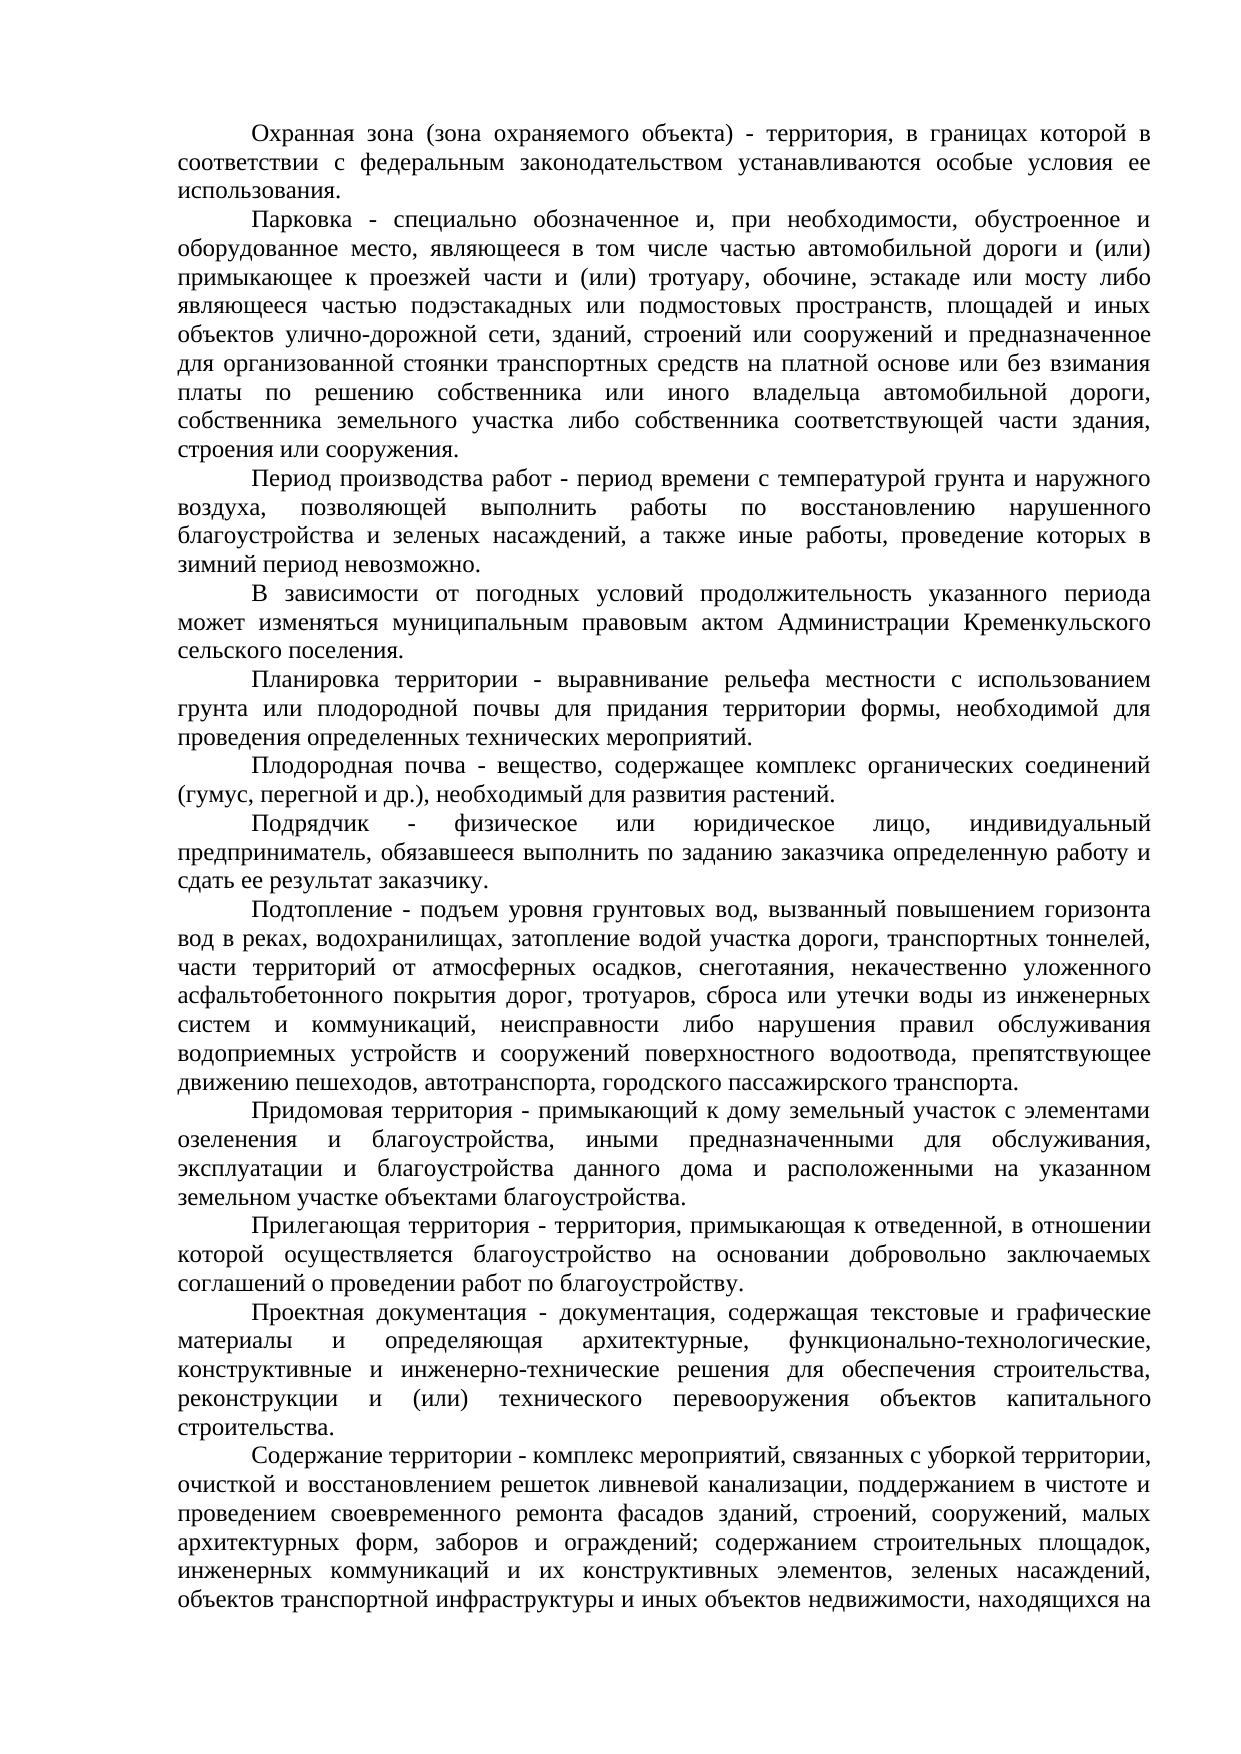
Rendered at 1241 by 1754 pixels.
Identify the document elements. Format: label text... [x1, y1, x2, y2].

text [177, 1441, 1152, 1613]
text Подрядчик - физическое или юридическое лицо, индивидуальный предприниматель, обязавшееся выполнить по заданию заказчика определенную работу и сдать ее результат заказчику. [177, 808, 1152, 894]
text Плодородная почва - вещество, содержащее комплекс органических соединений (гумус, перегной и др.), необходимый для развития растений. [177, 751, 1152, 808]
text Проектная документация - документация, содержащая текстовые и графические материалы и определяющая архитектурные, функционально-технологические, конструктивные и инженерно-технические решения для обеспечения строительства, реконструкции и (или) технического перевооружения объектов капитального строительства. [177, 1297, 1152, 1441]
text Придомовая территория - примыкающий к дому земельный участок с элементами озеленения и благоустройства, иными предназначенными для обслуживания, эксплуатации и благоустройства данного дома и расположенными на указанном земельном участке объектами благоустройства. [177, 1096, 1152, 1211]
text В зависимости от погодных условий продолжительность указанного периода может изменяться муниципальным правовым актом Администрации Кременкульского сельского поселения. [177, 578, 1152, 664]
text Парковка - специально обозначенное и, при необходимости, обустроенное и оборудованное место, являющееся в том числе частью автомобильной дороги и (или) примыкающее к проезжей части и (или) тротуару, обочине, эстакаде или мосту либо являющееся частью подэстакадных или подмостовых пространств, площадей и иных объектов улично-дорожной сети, зданий, строений или сооружений и предназначенное для организованной стоянки транспортных средств на платной основе или без взимания платы по решению собственника или иного владельца автомобильной дороги, собственника земельного участка либо собственника соответствующей части здания, строения или сооружения. [177, 204, 1152, 463]
text Охранная зона (зона охраняемого объекта) - территория, в границах которой в соответствии с федеральным законодательством устанавливаются особые условия ее использования. [177, 118, 1152, 204]
text Планировка территории - выравнивание рельефа местности с использованием грунта или плодородной почвы для придания территории формы, необходимой для проведения определенных технических мероприятий. [177, 664, 1152, 751]
text Подтопление - подъем уровня грунтовых вод, вызванный повышением горизонта вод в реках, водохранилищах, затопление водой участка дороги, транспортных тоннелей, части территорий от атмосферных осадков, снеготаяния, некачественно уложенного асфальтобетонного покрытия дорог, тротуаров, сброса или утечки воды из инженерных систем и коммуникаций, неисправности либо нарушения правил обслуживания водоприемных устройств и сооружений поверхностного водоотвода, препятствующее движению пешеходов, автотранспорта, городского пассажирского транспорта. [177, 894, 1152, 1096]
text Период производства работ - период времени с температурой грунта и наружного воздуха, позволяющей выполнить работы по восстановлению нарушенного благоустройства и зеленых насаждений, а также иные работы, проведение которых в зимний период невозможно. [177, 463, 1152, 578]
text Прилегающая территория - территория, примыкающая к отведенной, в отношении которой осуществляется благоустройство на основании добровольно заключаемых соглашений о проведении работ по благоустройству. [177, 1211, 1152, 1297]
